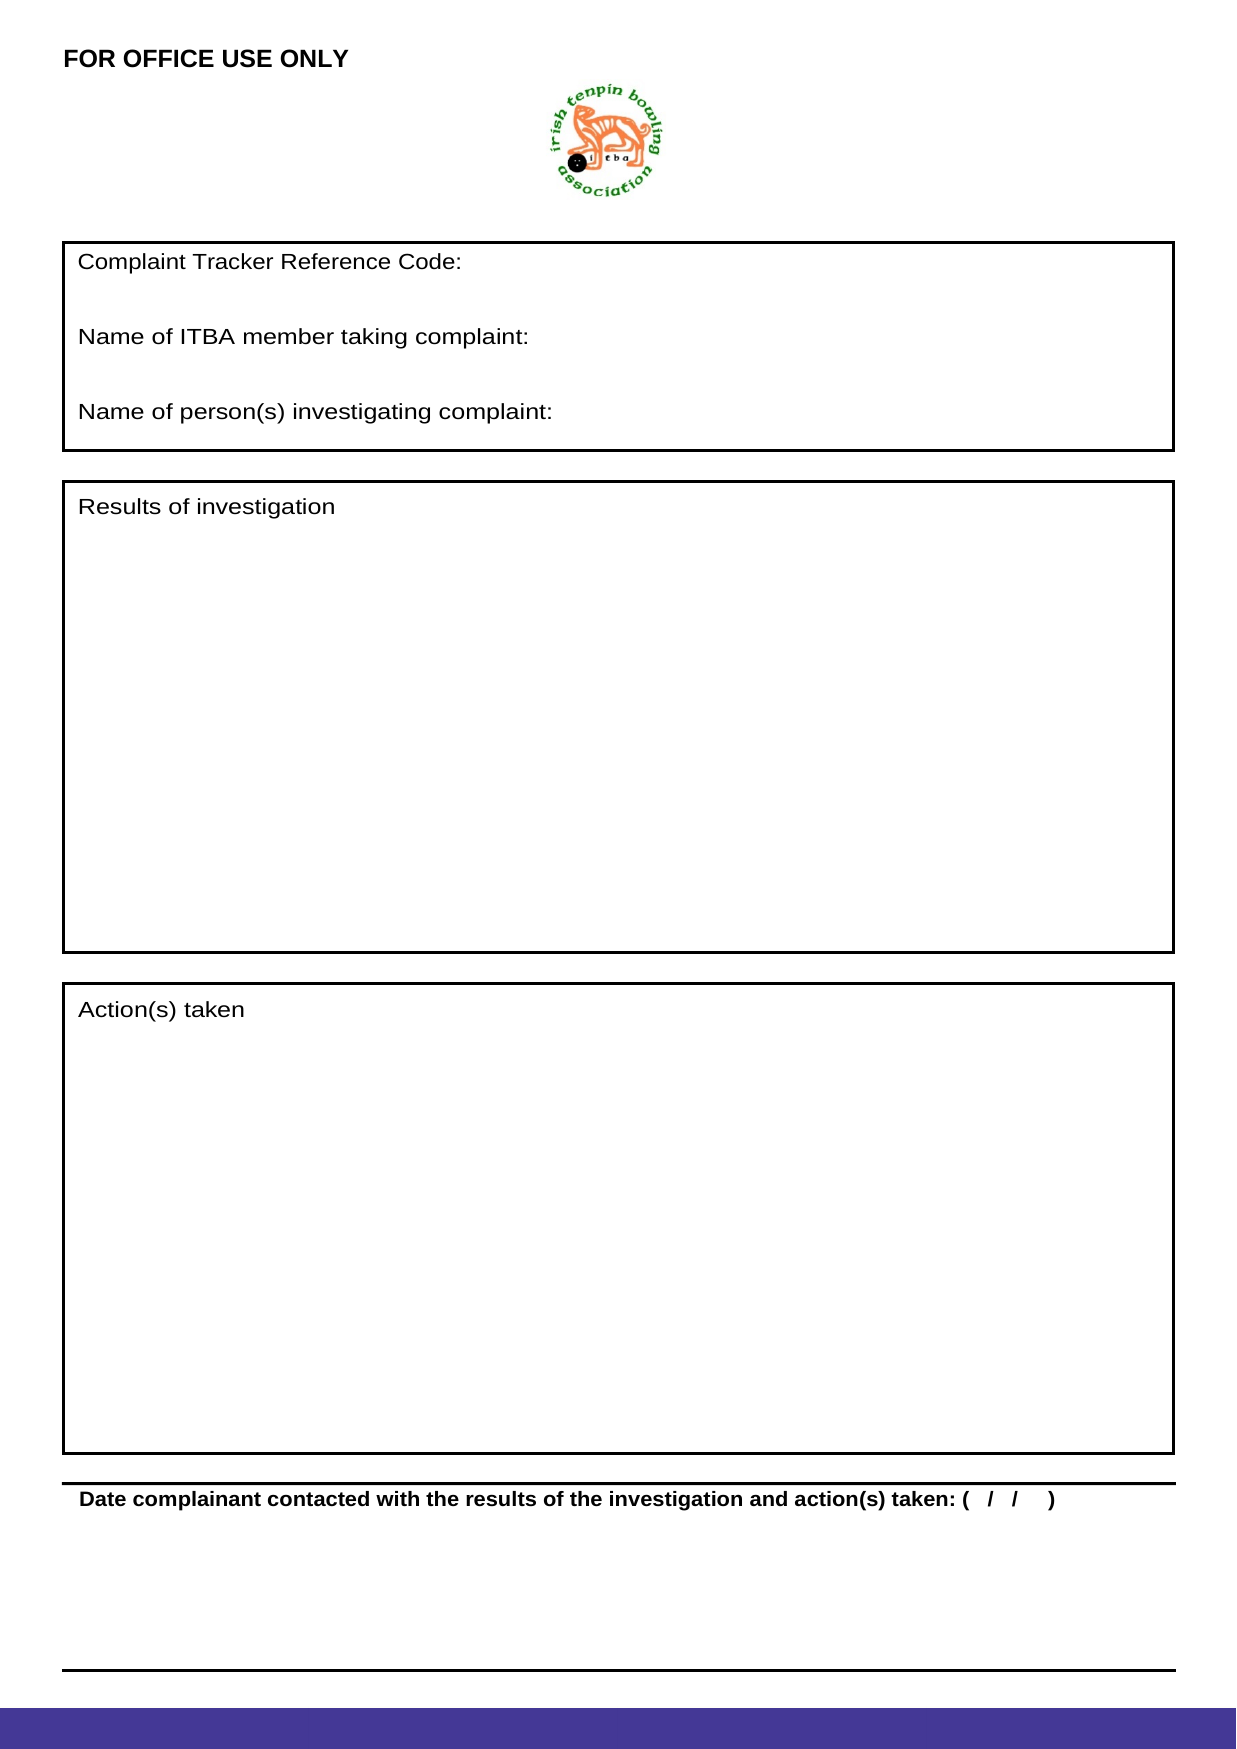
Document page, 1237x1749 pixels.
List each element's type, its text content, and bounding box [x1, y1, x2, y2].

picture [545, 79, 667, 200]
picture [0, 1706, 1236, 1749]
text FOR OFFICE USE ONLY [63, 44, 1236, 73]
text Date complainant contacted with the results of the investigation and action(s) taken: ( / / ) [79, 1487, 1236, 1511]
